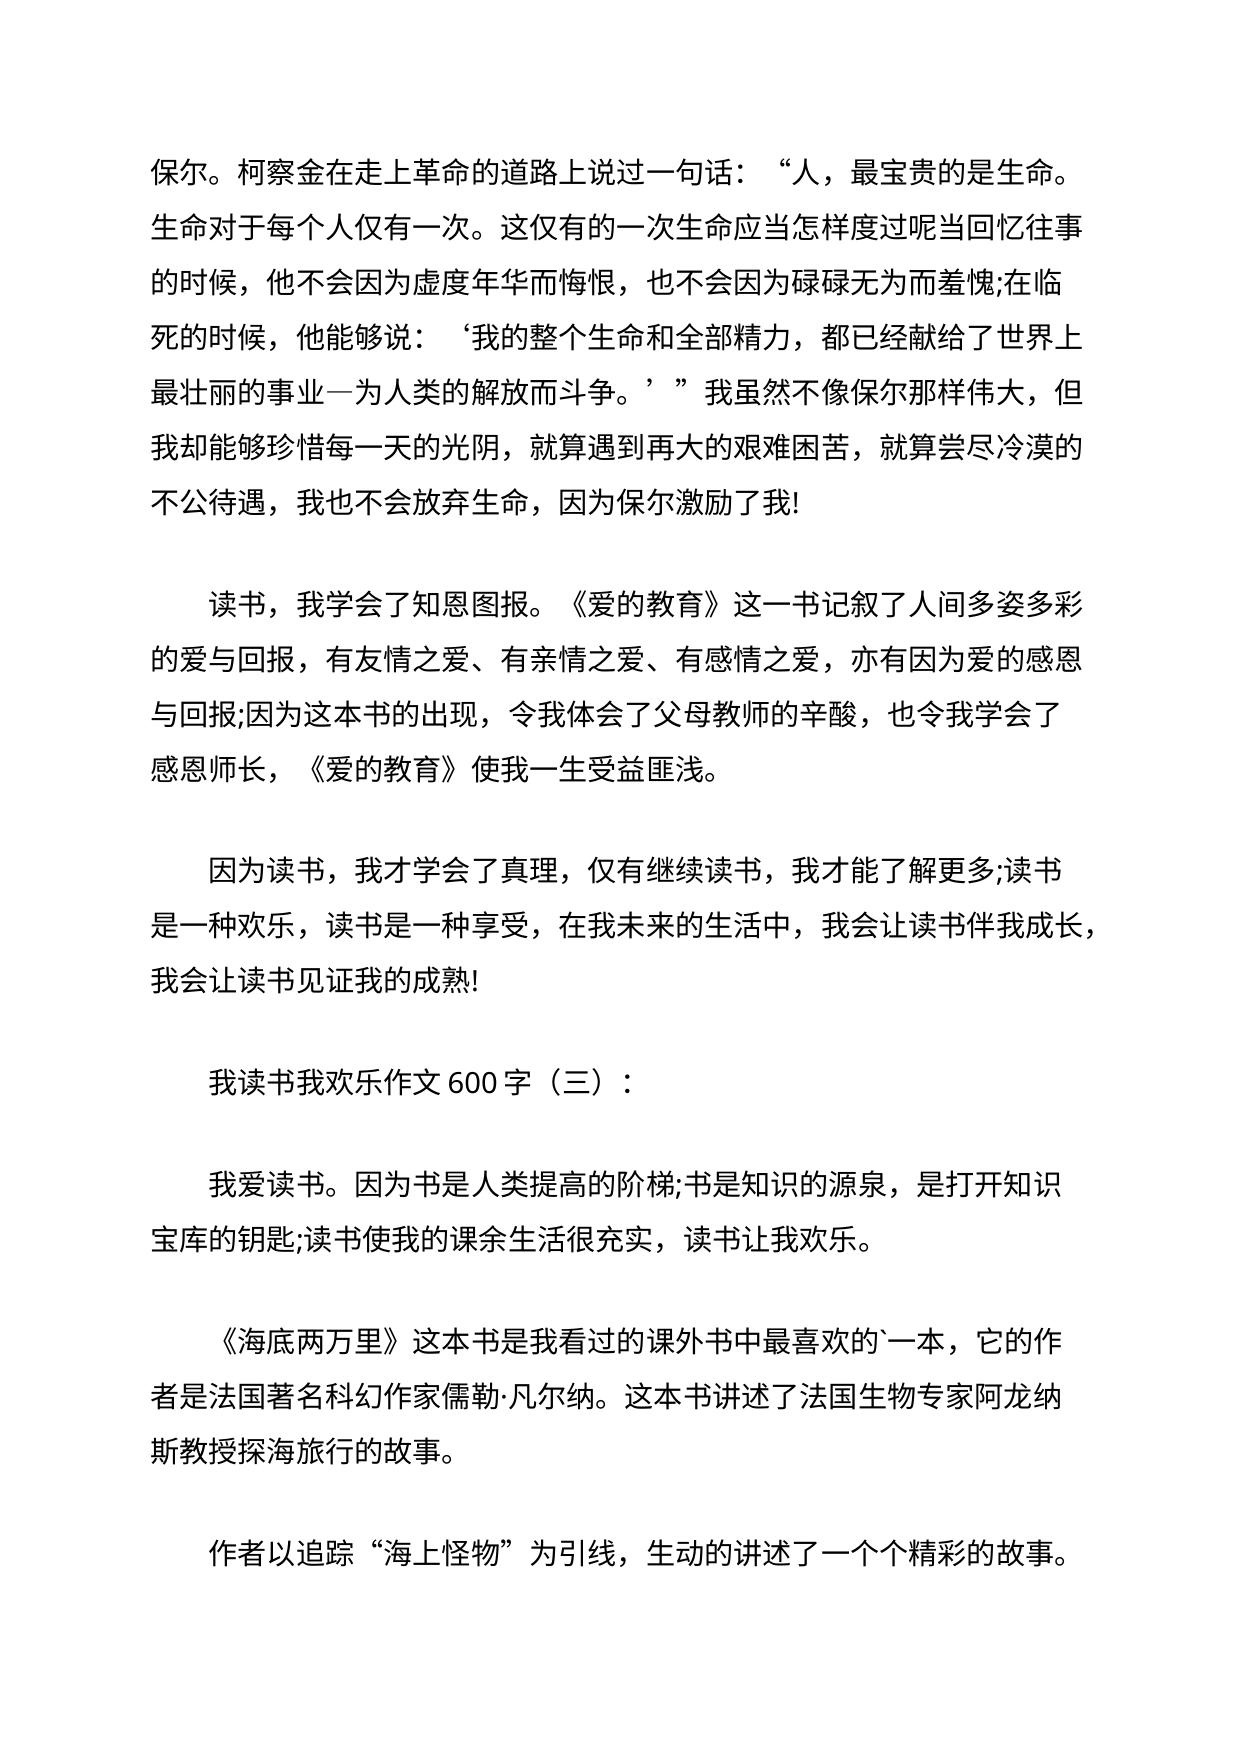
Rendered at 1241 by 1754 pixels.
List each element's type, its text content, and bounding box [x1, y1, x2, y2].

text 因为读书，我才学会了真理，仅有继续读书，我才能了解更多;读书是一种欢乐，读书是一种享受，在我未来的生活中，我会让读书伴我成长，我会让读书见证我的成熟! [150, 848, 1090, 1000]
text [150, 150, 1090, 522]
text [150, 1531, 1090, 1573]
text 我读书我欢乐作文600字（三）： [150, 1060, 1090, 1102]
text 读书，我学会了知恩图报。《爱的教育》这一书记叙了人间多姿多彩的爱与回报，有友情之爱、有亲情之爱、有感情之爱，亦有因为爱的感恩与回报;因为这本书的出现，令我体会了父母教师的辛酸，也令我学会了感恩师长，《爱的教育》使我一生受益匪浅。 [150, 581, 1090, 788]
text 《海底两万里》这本书是我看过的课外书中最喜欢的`一本，它的作者是法国著名科幻作家儒勒·凡尔纳。这本书讲述了法国生物专家阿龙纳斯教授探海旅行的故事。 [150, 1319, 1090, 1471]
text 我爱读书。因为书是人类提高的阶梯;书是知识的源泉，是打开知识宝库的钥匙;读书使我的课余生活很充实，读书让我欢乐。 [150, 1162, 1090, 1259]
